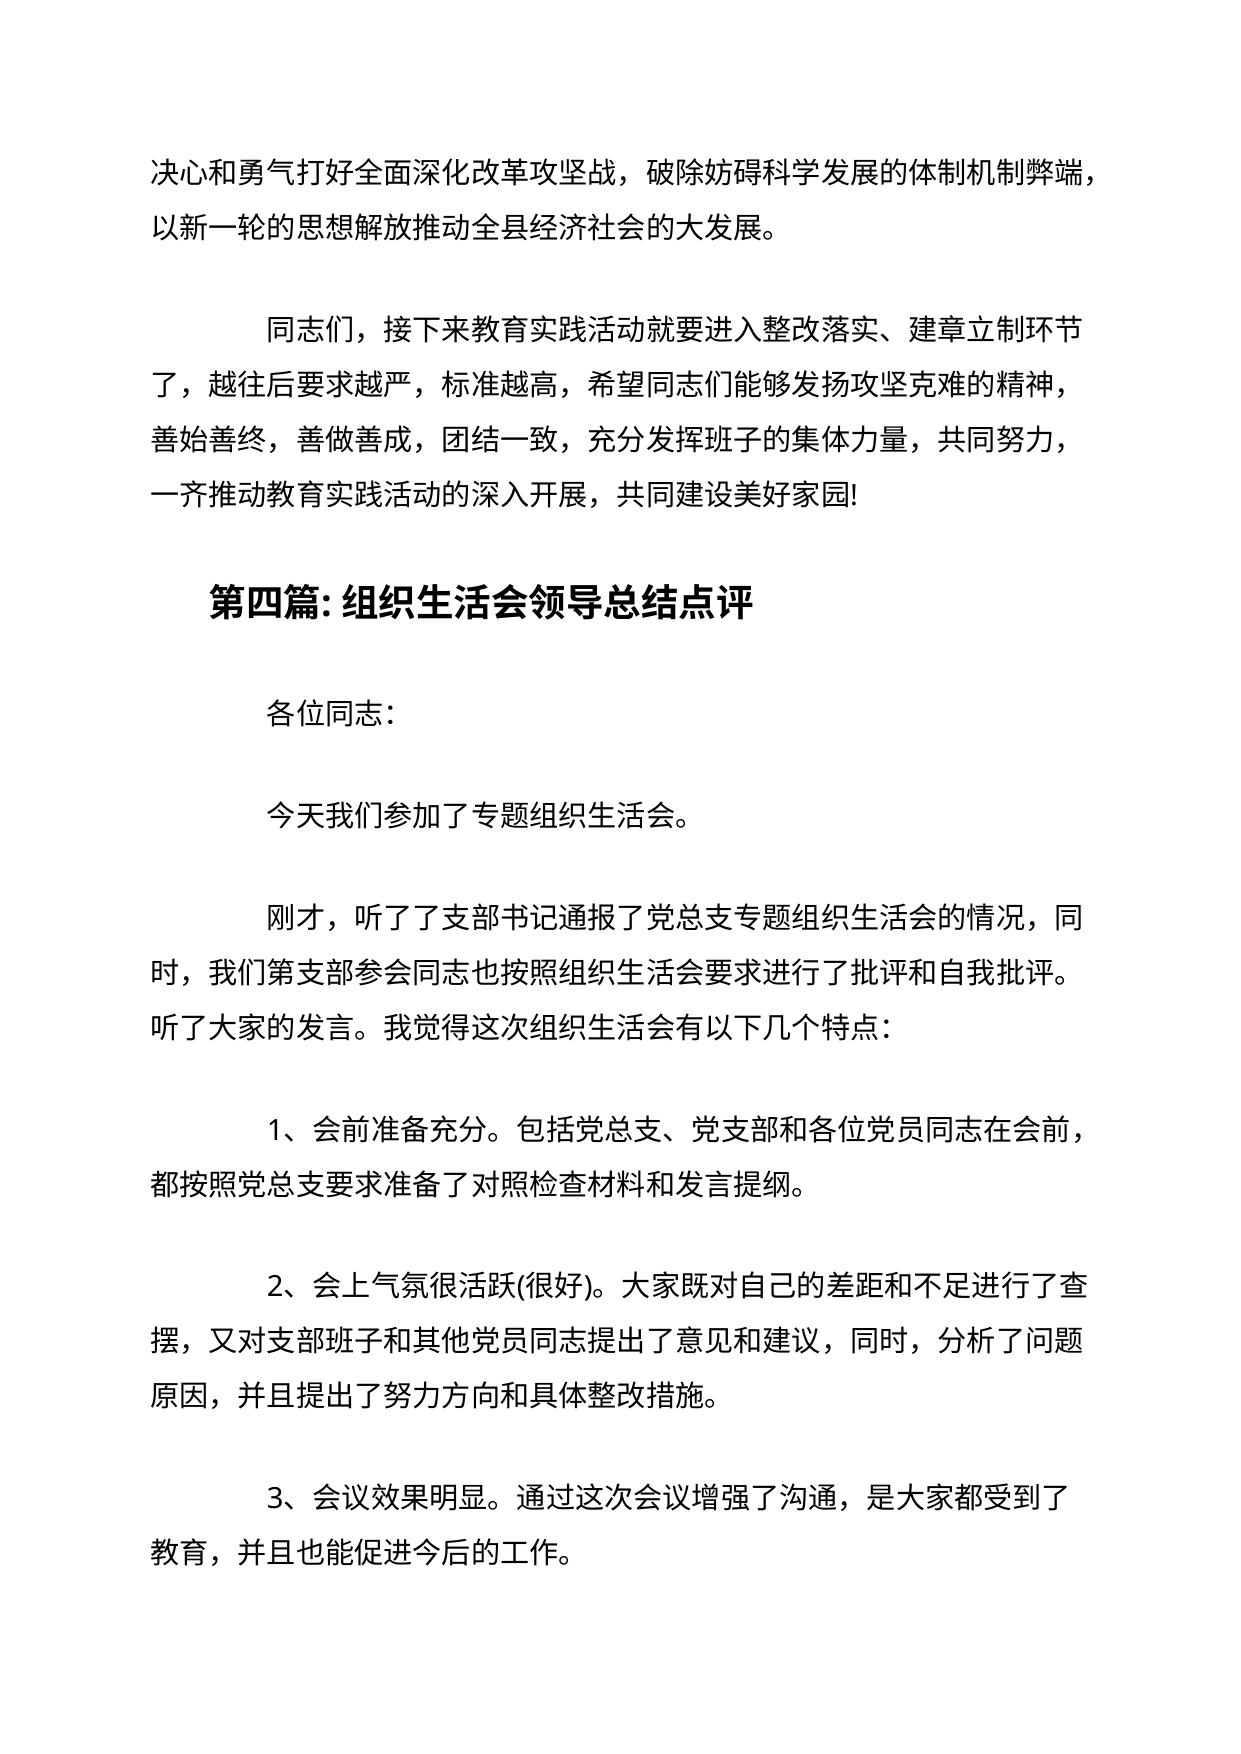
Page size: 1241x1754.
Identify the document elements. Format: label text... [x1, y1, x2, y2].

text 3、会议效果明显。通过这次会议增强了沟通，是大家都受到了教育，并且也能促进今后的工作。 [150, 1474, 1090, 1572]
text 今天我们参加了专题组织生活会。 [150, 793, 1090, 835]
text 各位同志： [150, 691, 1090, 733]
text 刚才，听了了支部书记通报了党总支专题组织生活会的情况，同时，我们第支部参会同志也按照组织生活会要求进行了批评和自我批评。听了大家的发言。我觉得这次组织生活会有以下几个特点： [150, 894, 1090, 1047]
text 第四篇: 组织生活会领导总结点评 [150, 573, 1090, 628]
text 1、会前准备充分。包括党总支、党支部和各位党员同志在会前，都按照党总支要求准备了对照检查材料和发言提纲。 [150, 1106, 1090, 1203]
text 同志们，接下来教育实践活动就要进入整改落实、建章立制环节了，越往后要求越严，标准越高，希望同志们能够发扬攻坚克难的精神，善始善终，善做善成，团结一致，充分发挥班子的集体力量，共同努力，一齐推动教育实践活动的深入开展，共同建设美好家园! [150, 307, 1090, 514]
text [150, 150, 1090, 247]
text 2、会上气氛很活跃(很好)。大家既对自己的差距和不足进行了查摆，又对支部班子和其他党员同志提出了意见和建议，同时，分析了问题原因，并且提出了努力方向和具体整改措施。 [150, 1263, 1090, 1415]
